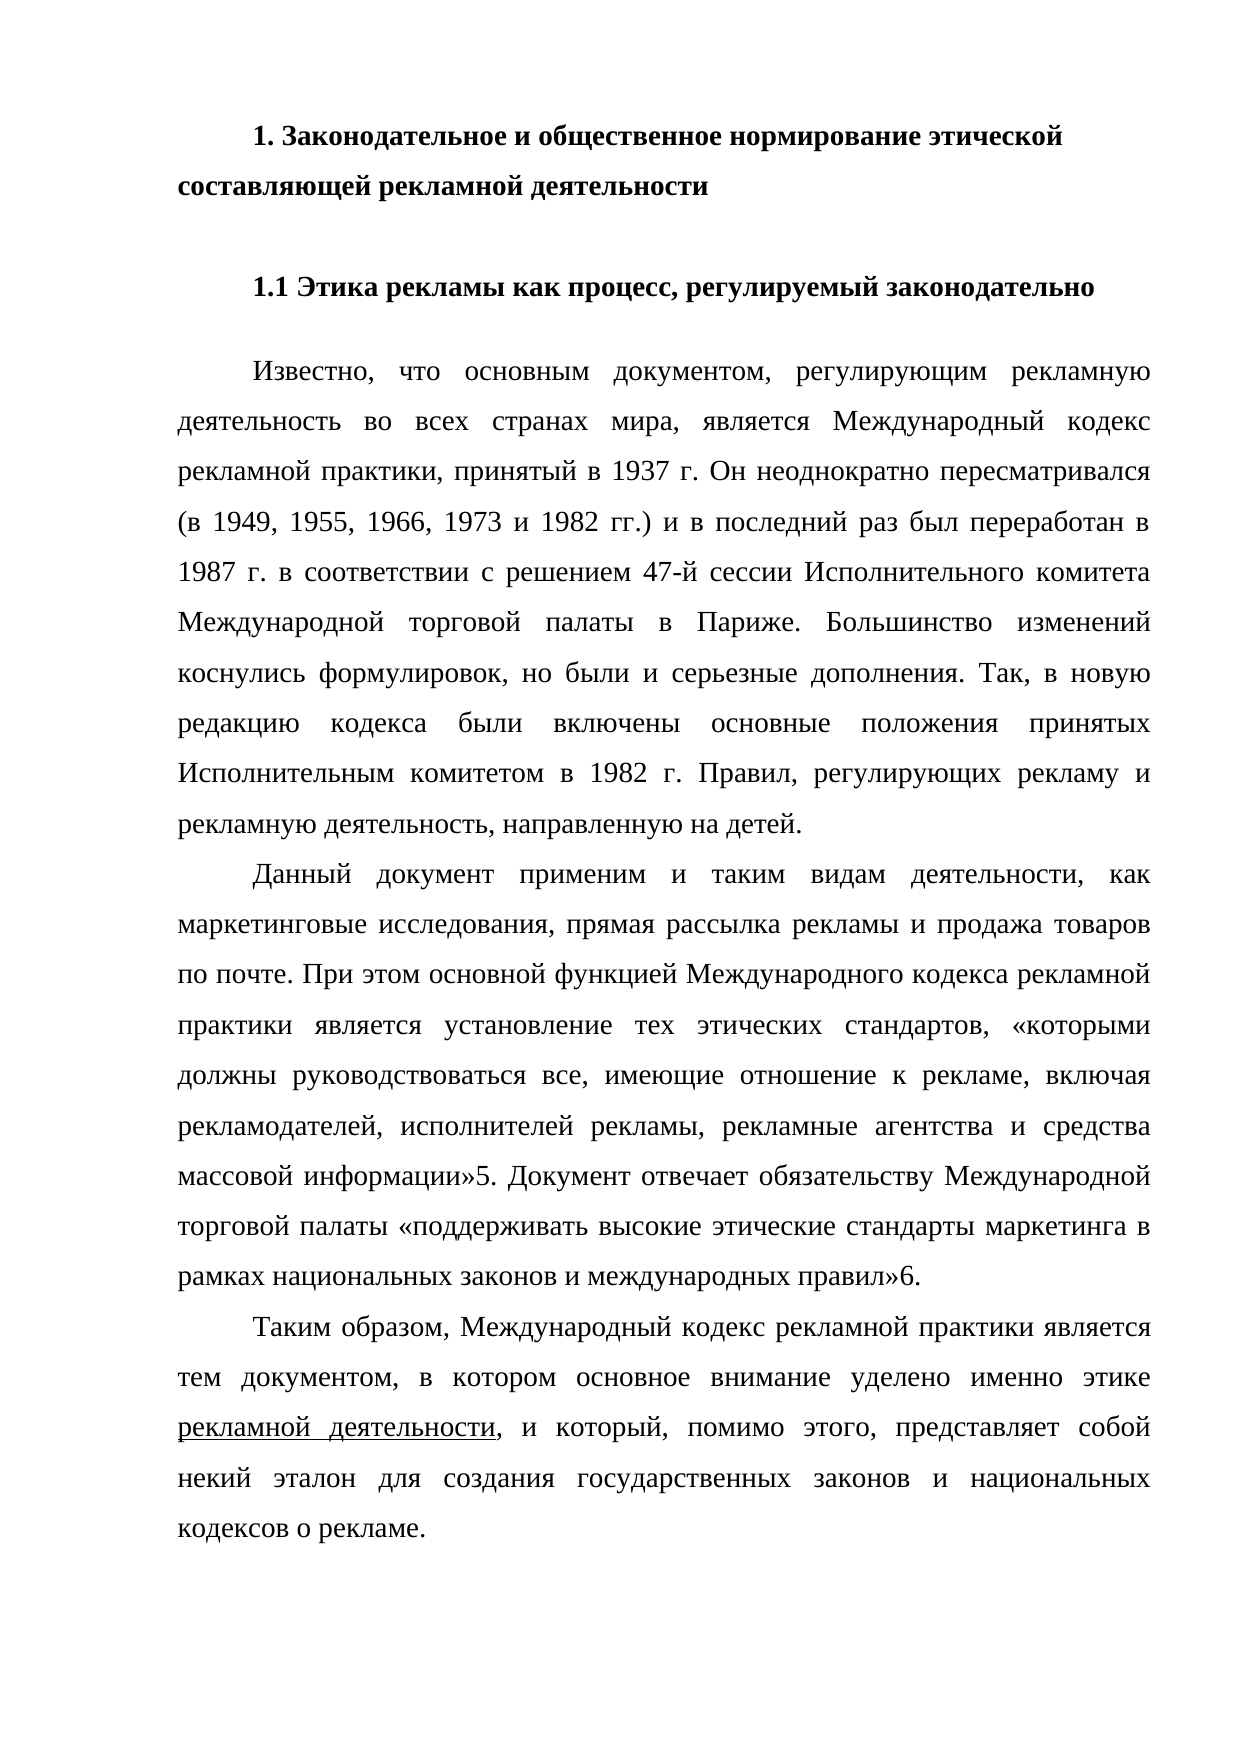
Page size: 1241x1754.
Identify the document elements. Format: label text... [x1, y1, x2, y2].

text Известно, что основным документом, регулирующим рекламную деятельность во всех странах мира, является Международный кодекс рекламной практики, принятый в 1937 г. Он неоднократно пересматривался (в 1949, 1955, 1966, 1973 и 1982 гг.) и в последний раз был переработан в 1987 г. в соответствии с решением 47-й сессии Исполнительного комитета Международной торговой палаты в Париже. Большинство изменений коснулись формулировок, но были и серьезные дополнения. Так, в новую редакцию кодекса были включены основные положения принятых Исполнительным комитетом в 1982 г. Правил, регулирующих рекламу и рекламную деятельность, направленную на детей. [177, 353, 1152, 839]
text 1. Законодательное и общественное нормирование этической составляющей рекламной деятельности [177, 118, 1152, 202]
text Таким образом, Международный кодекс рекламной практики является тем документом, в котором основное внимание уделено именно этике рекламной деятельности, и который, помимо этого, представляет собой некий эталон для создания государственных законов и национальных кодексов о рекламе. [177, 1309, 1152, 1544]
text Данный документ применим и таким видам деятельности, как маркетинговые исследования, прямая рассылка рекламы и продажа товаров по почте. При этом основной функцией Международного кодекса рекламной практики является установление тех этических стандартов, «которыми должны руководствоваться все, имеющие отношение к рекламе, включая рекламодателей, исполнителей рекламы, рекламные агентства и средства массовой информации»5. Документ отвечает обязательству Международной торговой палаты «поддерживать высокие этические стандарты маркетинга в рамках национальных законов и международных правил»6. [177, 856, 1152, 1292]
subtitle 1.1 Этика рекламы как процесс, регулируемый законодательно [177, 269, 1152, 303]
